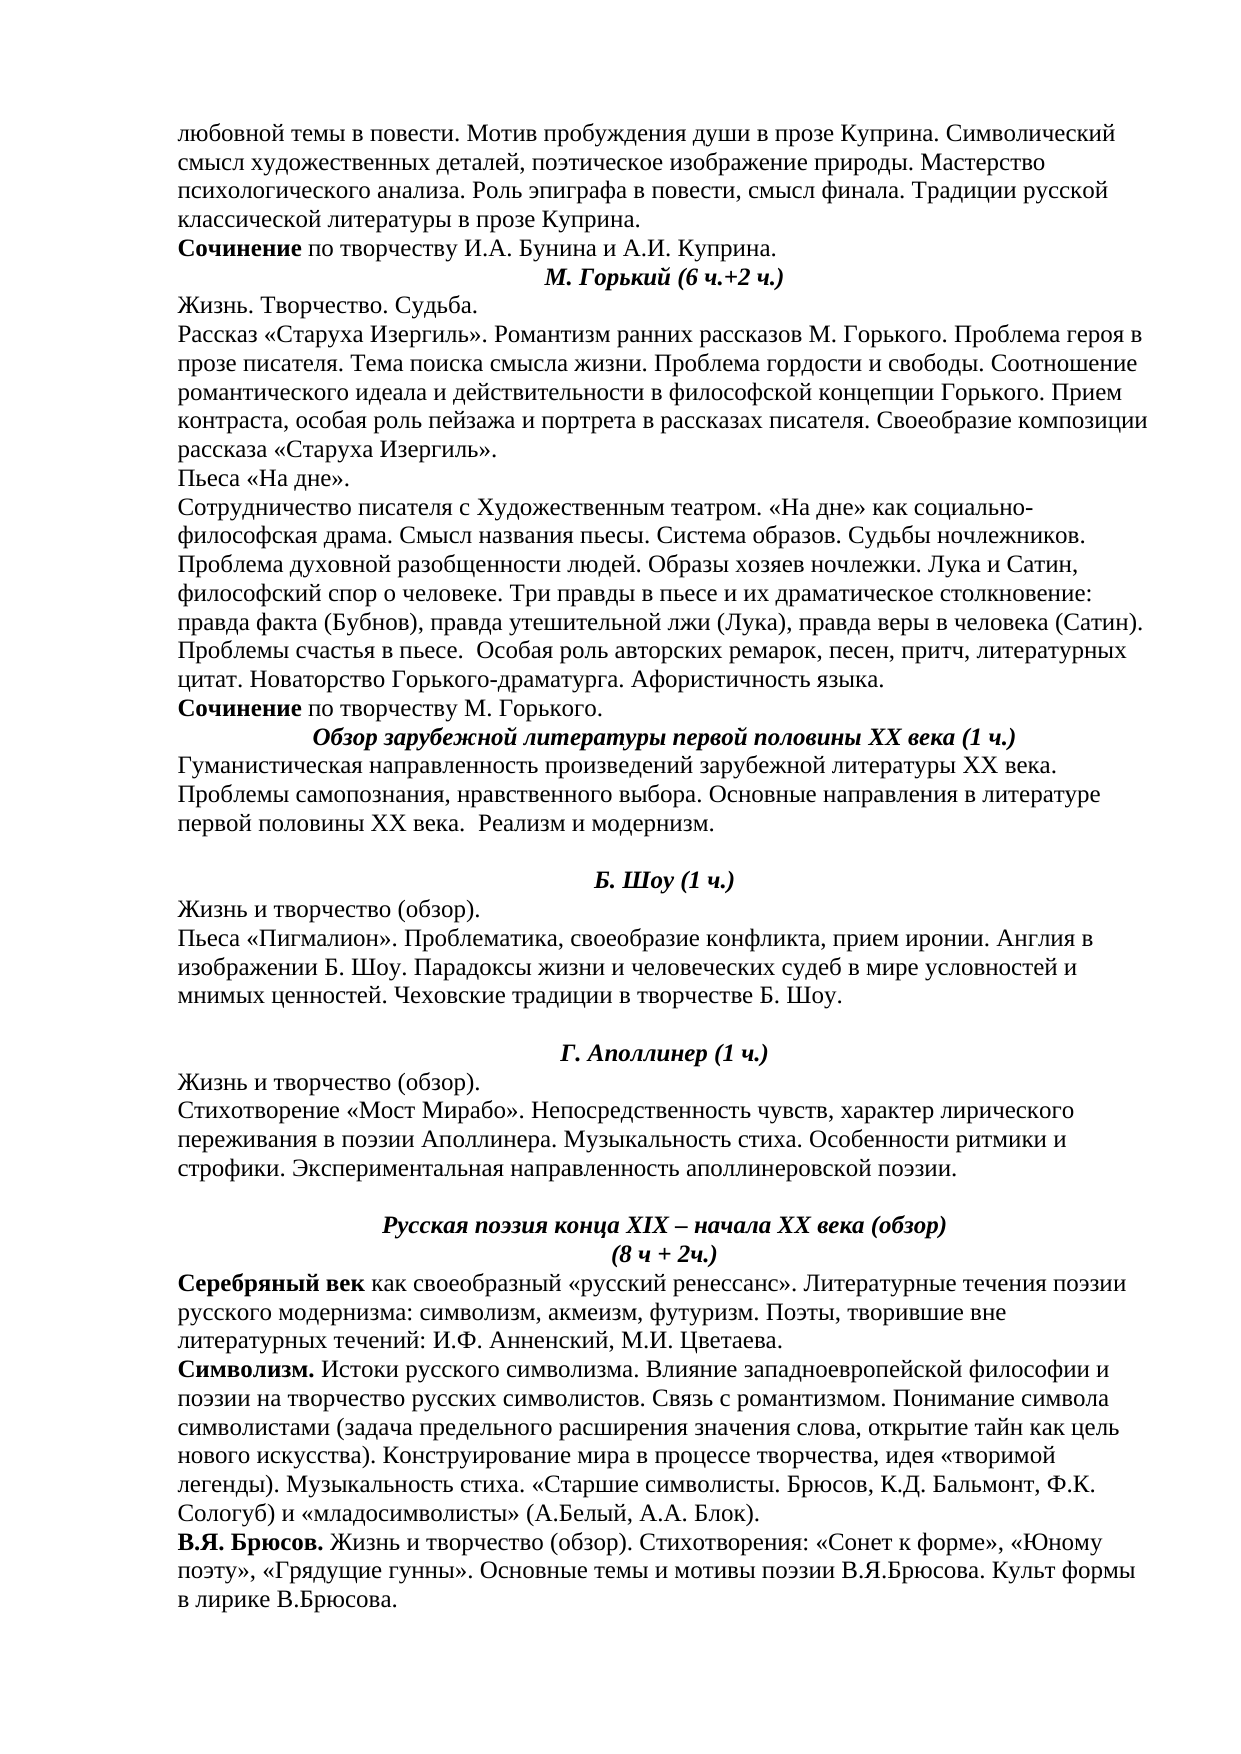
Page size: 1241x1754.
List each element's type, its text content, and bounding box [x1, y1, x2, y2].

text Жизнь. Творчество. Судьба. [177, 291, 1152, 319]
text Сочинение по творчеству И.А. Бунина и А.И. Куприна. [177, 233, 1152, 262]
text Серебряный век как своеобразный «русский ренессанс». Литературные течения поэзии русского модернизма: символизм, акмеизм, футуризм. Поэты, творившие вне литературных течений: И.Ф. Анненский, М.И. Цветаева. [177, 1268, 1152, 1354]
text (8 ч + 2ч.) [177, 1239, 1152, 1268]
text М. Горький (6 ч.+2 ч.) [177, 262, 1152, 291]
text Б. Шоу (1 ч.) [177, 866, 1152, 894]
text Символизм. Истоки русского символизма. Влияние западноевропейской философии и поэзии на творчество русских символистов. Связь с романтизмом. Понимание символа символистами (задача предельного расширения значения слова, открытие тайн как цель нового искусства). Конструирование мира в процессе творчества, идея «творимой легенды). Музыкальность стиха. «Старшие символисты. Брюсов, К.Д. Бальмонт, Ф.К. Сологуб) и «младосимволисты» (А.Белый, А.А. Блок). [177, 1354, 1152, 1527]
text Жизнь и творчество (обзор). [177, 1067, 1152, 1096]
text В.Я. Брюсов. Жизнь и творчество (обзор). Стихотворения: «Сонет к форме», «Юному поэту», «Грядущие гунны». Основные темы и мотивы поэзии В.Я.Брюсова. Культ формы в лирике В.Брюсова. [177, 1527, 1152, 1613]
text Г. Аполлинер (1 ч.) [177, 1038, 1152, 1067]
text Обзор зарубежной литературы первой половины XX века (1 ч.) [177, 722, 1152, 751]
text Гуманистическая направленность произведений зарубежной литературы XX века. Проблемы самопознания, нравственного выбора. Основные направления в литературе первой половины XX века. Реализм и модернизм. [177, 751, 1152, 837]
text Сочинение по творчеству М. Горького. [177, 693, 1152, 722]
text Пьеса «На дне». [177, 463, 1152, 492]
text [177, 118, 1152, 233]
text Русская поэзия конца XIX – начала XX века (обзор) [177, 1211, 1152, 1239]
text Пьеса «Пигмалион». Проблематика, своеобразие конфликта, прием иронии. Англия в изображении Б. Шоу. Парадоксы жизни и человеческих судеб в мире условностей и мнимых ценностей. Чеховские традиции в творчестве Б. Шоу. [177, 923, 1152, 1009]
text Сотрудничество писателя с Художественным театром. «На дне» как социально-философская драма. Смысл названия пьесы. Система образов. Судьбы ночлежников. Проблема духовной разобщенности людей. Образы хозяев ночлежки. Лука и Сатин, философский спор о человеке. Три правды в пьесе и их драматическое столкновение: правда факта (Бубнов), правда утешительной лжи (Лука), правда веры в человека (Сатин). Проблемы счастья в пьесе. Особая роль авторских ремарок, песен, притч, литературных цитат. Новаторство Горького-драматурга. Афористичность языка. [177, 492, 1152, 693]
text Жизнь и творчество (обзор). [177, 894, 1152, 923]
text Рассказ «Старуха Изергиль». Романтизм ранних рассказов М. Горького. Проблема героя в прозе писателя. Тема поиска смысла жизни. Проблема гордости и свободы. Соотношение романтического идеала и действительности в философской концепции Горького. Прием контраста, особая роль пейзажа и портрета в рассказах писателя. Своеобразие композиции рассказа «Старуха Изергиль». [177, 319, 1152, 463]
text Стихотворение «Мост Мирабо». Непосредственность чувств, характер лирического переживания в поэзии Аполлинера. Музыкальность стиха. Особенности ритмики и строфики. Экспериментальная направленность аполлинеровской поэзии. [177, 1096, 1152, 1182]
